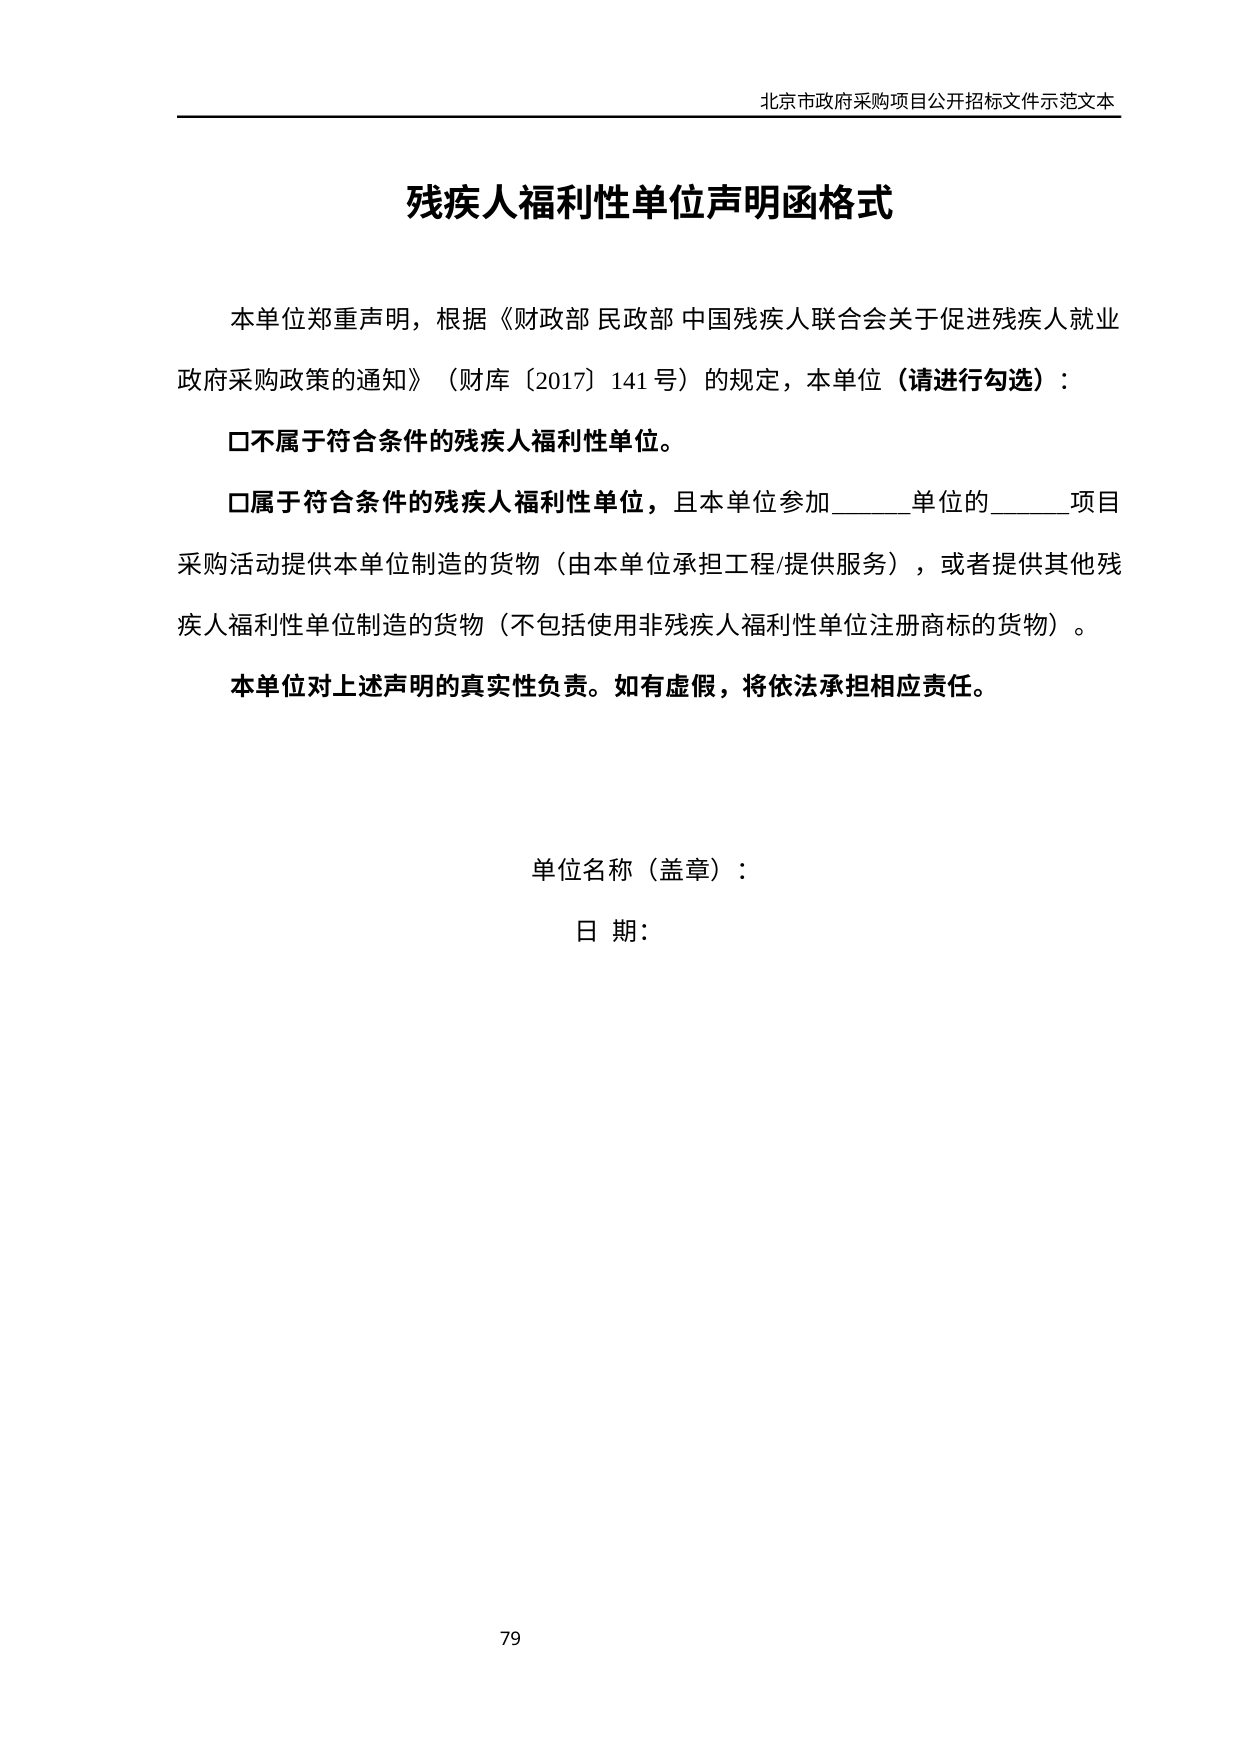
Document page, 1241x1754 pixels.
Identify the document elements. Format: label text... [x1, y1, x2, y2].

text 残疾人福利性单位声明函格式 [177, 173, 1122, 227]
text 日 期： [177, 892, 959, 953]
text 本单位对上述声明的真实性负责。如有虚假，将依法承担相应责任。 [177, 647, 1122, 708]
text 单位名称（盖章）： [177, 830, 959, 892]
text 不属于符合条件的残疾人福利性单位。 [177, 402, 1122, 463]
text 属于符合条件的残疾人福利性单位，且本单位参加______单位的______项目采购活动提供本单位制造的货物（由本单位承担工程/提供服务），或者提供其他残疾人福利性单位制造的货物（不包括使用非残疾人福利性单位注册商标的货物）。 [177, 463, 1122, 647]
text 本单位郑重声明，根据《财政部 民政部 中国残疾人联合会关于促进残疾人就业政府采购政策的通知》（财库〔2017〕141号）的规定，本单位（请进行勾选）： [177, 279, 1122, 402]
